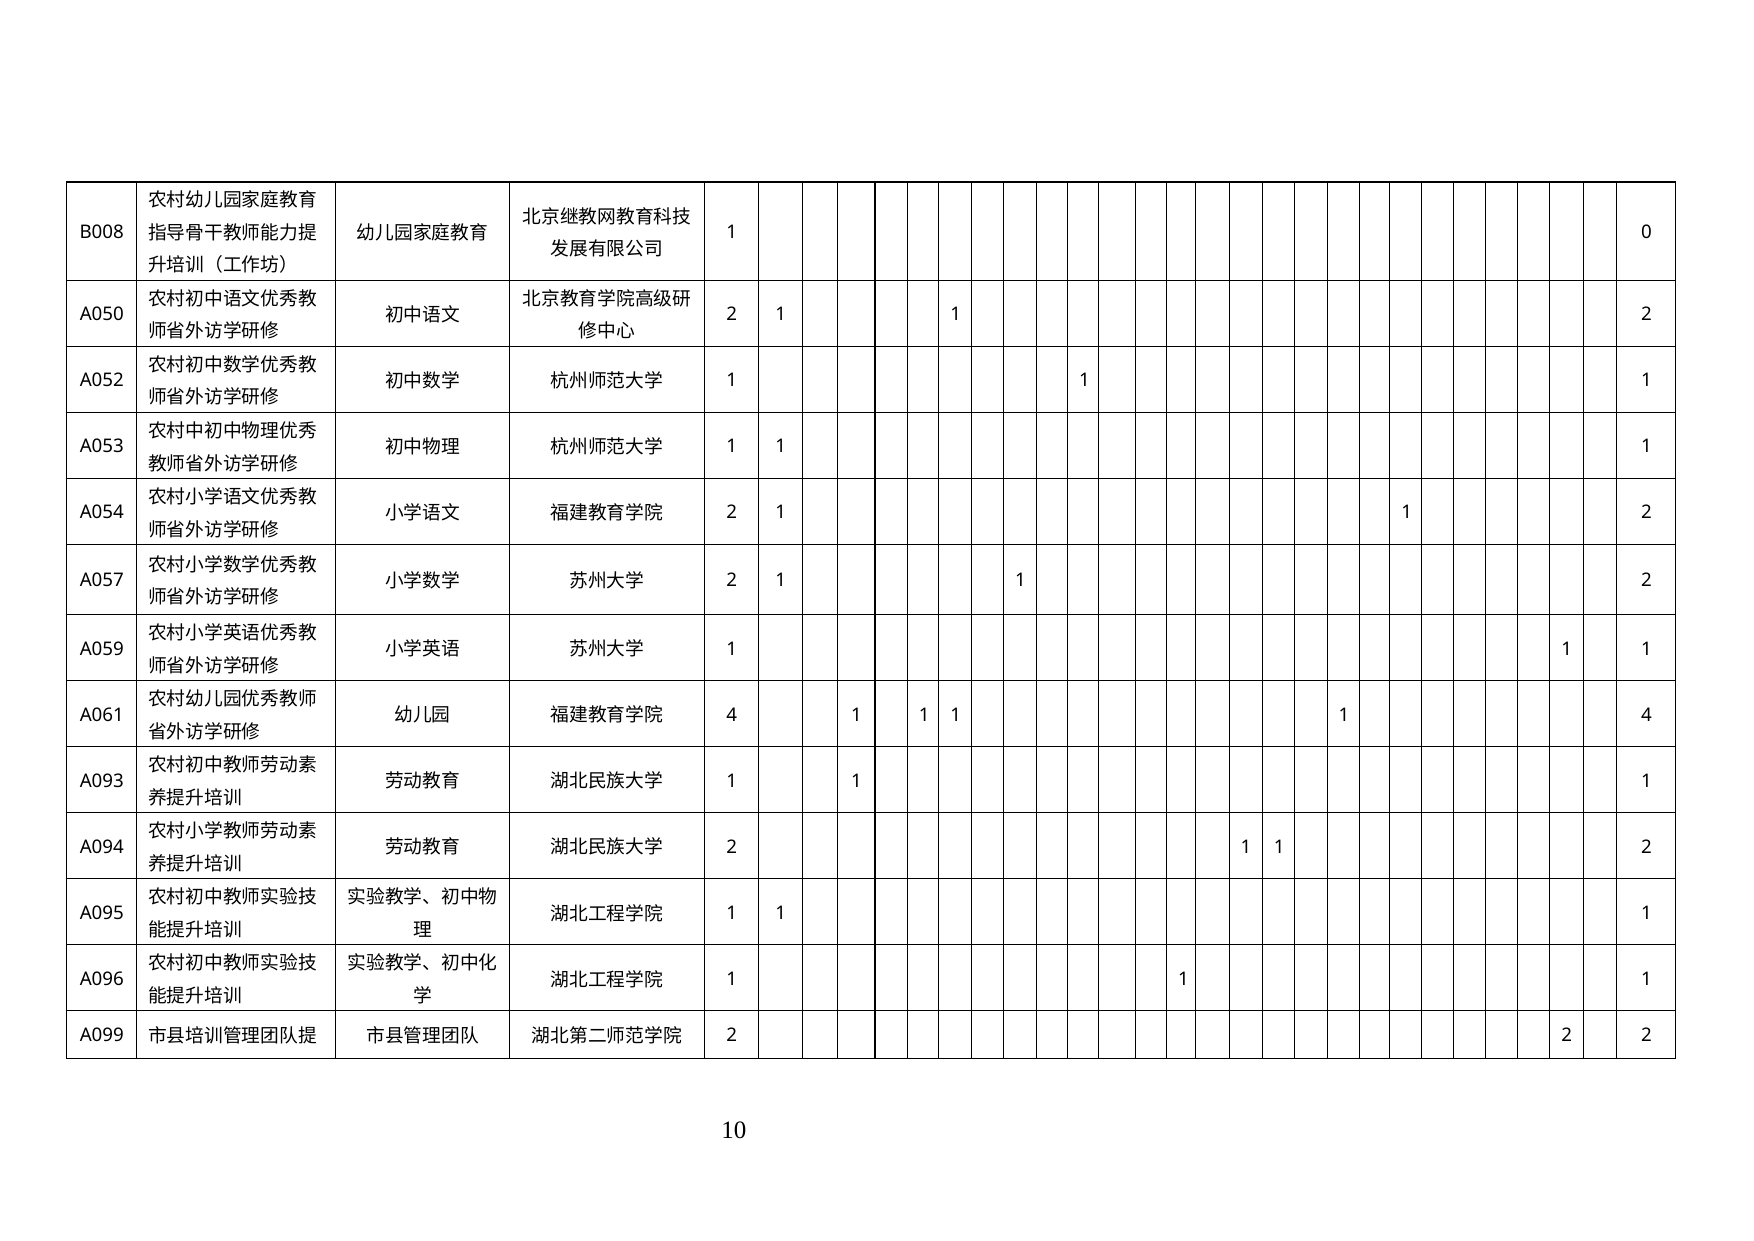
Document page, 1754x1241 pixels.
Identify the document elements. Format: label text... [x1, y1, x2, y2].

table_cell 1 [705, 747, 758, 812]
table_cell [1037, 615, 1067, 680]
table_cell [1584, 183, 1616, 280]
table_cell [1099, 347, 1135, 412]
table_cell 劳动教育 [336, 813, 509, 878]
table_cell [838, 813, 874, 878]
table_cell [1167, 479, 1195, 544]
table_cell 2 [705, 479, 758, 544]
table_cell [1518, 681, 1549, 746]
table_cell [1196, 479, 1229, 544]
table_cell A094 [67, 813, 136, 878]
table_cell [1263, 479, 1294, 544]
table_cell 幼儿园家庭教育 [336, 183, 509, 280]
table_cell [1230, 945, 1262, 1010]
table_cell [1518, 747, 1549, 812]
table_cell 农村中初中物理优秀教师省外访学研修 [137, 413, 335, 478]
table_cell 1 [1263, 813, 1294, 878]
table_cell 农村小学教师劳动素养提升培训 [137, 813, 335, 878]
table_cell [1550, 945, 1583, 1010]
table_cell [1263, 945, 1294, 1010]
table_cell 1 [705, 879, 758, 944]
table_cell [1328, 545, 1359, 614]
table_cell [1037, 879, 1067, 944]
table_cell [1230, 747, 1262, 812]
table_cell [1004, 681, 1036, 746]
table_cell 农村初中语文优秀教师省外访学研修 [137, 281, 335, 346]
table_cell [1584, 945, 1616, 1010]
table_cell [1518, 945, 1549, 1010]
table_cell [1004, 183, 1036, 280]
table_cell [1584, 747, 1616, 812]
table_cell [939, 183, 971, 280]
table_cell [1136, 681, 1166, 746]
table_cell [1454, 813, 1485, 878]
table_cell 湖北民族大学 [510, 747, 704, 812]
table_cell [939, 945, 971, 1010]
table_cell [1068, 747, 1098, 812]
table_cell [1486, 183, 1517, 280]
table_cell [1360, 813, 1389, 878]
table_cell [908, 879, 938, 944]
table_cell [1295, 413, 1327, 478]
table_cell 杭州师范大学 [510, 347, 704, 412]
table_cell [1099, 183, 1135, 280]
table_cell [1068, 183, 1098, 280]
table_cell [1550, 413, 1583, 478]
table_cell [908, 615, 938, 680]
table_cell 市县培训管理团队提升研修 [137, 1011, 335, 1058]
table_cell [1295, 281, 1327, 346]
table_cell [1422, 183, 1453, 280]
table_cell [1295, 615, 1327, 680]
table_cell [1167, 615, 1195, 680]
table_cell [1518, 413, 1549, 478]
table_cell [1263, 347, 1294, 412]
table_cell [1295, 681, 1327, 746]
table_cell [1295, 879, 1327, 944]
table_cell [1584, 545, 1616, 614]
table_cell [1099, 747, 1135, 812]
table_cell [1454, 945, 1485, 1010]
table_cell [1422, 681, 1453, 746]
table_cell 1 [1617, 945, 1675, 1010]
table_cell [1068, 813, 1098, 878]
table_cell [1518, 615, 1549, 680]
table_cell 幼儿园 [336, 681, 509, 746]
table_cell [1486, 747, 1517, 812]
table_cell [1037, 281, 1067, 346]
table_cell [1167, 813, 1195, 878]
table_cell [1196, 615, 1229, 680]
table_cell 小学英语 [336, 615, 509, 680]
table_cell [1328, 413, 1359, 478]
table_cell [1196, 879, 1229, 944]
table_cell [1167, 879, 1195, 944]
table_cell A061 [67, 681, 136, 746]
table_cell 1 [1328, 681, 1359, 746]
table_cell [1454, 1011, 1485, 1058]
table_cell [759, 945, 802, 1010]
table_cell 1 [1617, 747, 1675, 812]
table_cell [1454, 281, 1485, 346]
table_cell [1422, 1011, 1453, 1058]
table_cell 4 [1617, 681, 1675, 746]
table_cell [1295, 183, 1327, 280]
table_cell 苏州大学 [510, 545, 704, 614]
table_cell [1584, 813, 1616, 878]
table_cell 1 [705, 945, 758, 1010]
table_cell [803, 1011, 837, 1058]
table_cell 1 [759, 413, 802, 478]
table_cell [1518, 1011, 1549, 1058]
table_cell [1196, 813, 1229, 878]
table_cell [939, 747, 971, 812]
table_cell 2 [705, 813, 758, 878]
table_cell [1390, 347, 1421, 412]
table_cell [939, 413, 971, 478]
table_cell [759, 747, 802, 812]
table_cell [838, 879, 874, 944]
table_cell [1390, 281, 1421, 346]
table_cell [972, 347, 1003, 412]
table_cell [803, 545, 837, 614]
table_cell [1037, 813, 1067, 878]
table_cell [972, 479, 1003, 544]
table_cell 实验教学、初中化学 [336, 945, 509, 1010]
table_cell [1099, 813, 1135, 878]
table_cell [803, 945, 837, 1010]
table_cell [1390, 183, 1421, 280]
table_cell [908, 747, 938, 812]
table_cell [1068, 681, 1098, 746]
table_cell [939, 813, 971, 878]
table_cell [759, 813, 802, 878]
table_cell 1 [838, 681, 874, 746]
table_cell 小学语文 [336, 479, 509, 544]
table_cell [1167, 1011, 1195, 1058]
table_cell [1263, 1011, 1294, 1058]
table_cell 小学数学 [336, 545, 509, 614]
table_cell [1099, 945, 1135, 1010]
table_cell [908, 281, 938, 346]
table_cell 福建教育学院 [510, 681, 704, 746]
table_cell 1 [939, 281, 971, 346]
table_cell [1550, 545, 1583, 614]
table_cell [1422, 413, 1453, 478]
table_cell 1 [1390, 479, 1421, 544]
table_cell [1550, 747, 1583, 812]
table_cell 1 [838, 747, 874, 812]
table_cell A052 [67, 347, 136, 412]
table_cell [1167, 681, 1195, 746]
table_cell [1328, 479, 1359, 544]
table_cell [1422, 479, 1453, 544]
table_cell 2 [1617, 545, 1675, 614]
table_cell [1136, 347, 1166, 412]
table_cell [972, 545, 1003, 614]
table_cell 2 [1617, 281, 1675, 346]
table_cell [1167, 347, 1195, 412]
table_cell 初中物理 [336, 413, 509, 478]
table_cell [1004, 479, 1036, 544]
table_cell [803, 347, 837, 412]
table_cell [1004, 413, 1036, 478]
table_cell [1230, 615, 1262, 680]
table_cell [1136, 945, 1166, 1010]
table_cell 1 [759, 479, 802, 544]
table_cell [1518, 347, 1549, 412]
table_cell [1390, 615, 1421, 680]
table_cell [803, 413, 837, 478]
table_cell [1167, 747, 1195, 812]
table_cell [1486, 813, 1517, 878]
table_cell 农村小学英语优秀教师省外访学研修 [137, 615, 335, 680]
table_cell 农村初中数学优秀教师省外访学研修 [137, 347, 335, 412]
table_cell [1230, 347, 1262, 412]
table_cell [759, 615, 802, 680]
table_cell [1360, 479, 1389, 544]
table_cell 劳动教育 [336, 747, 509, 812]
table_cell [1422, 879, 1453, 944]
table_cell A054 [67, 479, 136, 544]
table_cell [1360, 347, 1389, 412]
table_cell [803, 479, 837, 544]
table_cell [1037, 1011, 1067, 1058]
table_cell [1328, 879, 1359, 944]
table_cell [1196, 281, 1229, 346]
table_cell [1196, 1011, 1229, 1058]
table_cell [1230, 183, 1262, 280]
table_cell [1037, 945, 1067, 1010]
table_cell [1454, 183, 1485, 280]
table_cell [1518, 879, 1549, 944]
table_cell [1328, 1011, 1359, 1058]
table_cell [1584, 479, 1616, 544]
table_cell [1584, 1011, 1616, 1058]
table_cell [1584, 413, 1616, 478]
table_cell 北京教育学院高级研修中心 [510, 281, 704, 346]
table_cell [1390, 545, 1421, 614]
table_cell 1 [1617, 615, 1675, 680]
table_cell 农村幼儿园优秀教师省外访学研修 [137, 681, 335, 746]
table_cell 1 [1004, 545, 1036, 614]
table_cell [1295, 347, 1327, 412]
table_cell [1486, 879, 1517, 944]
table_cell [939, 479, 971, 544]
table_cell [1328, 183, 1359, 280]
table_cell [1550, 183, 1583, 280]
table_cell [1295, 1011, 1327, 1058]
table_cell [1099, 681, 1135, 746]
table_cell [1328, 945, 1359, 1010]
table_cell [1295, 747, 1327, 812]
table_cell [1390, 879, 1421, 944]
table_cell [972, 615, 1003, 680]
table_cell [1263, 747, 1294, 812]
table_cell [1390, 945, 1421, 1010]
table_cell [972, 813, 1003, 878]
table_cell [1099, 615, 1135, 680]
table_cell [1068, 545, 1098, 614]
table_cell [803, 747, 837, 812]
table_cell [1068, 479, 1098, 544]
table_cell [759, 183, 802, 280]
table_cell [1422, 545, 1453, 614]
table_cell [1454, 681, 1485, 746]
table_cell 北京继教网教育科技发展有限公司 [510, 183, 704, 280]
table_cell 农村幼儿园家庭教育指导骨干教师能力提升培训（工作坊） [137, 183, 335, 280]
table_cell [1486, 347, 1517, 412]
table_cell [1263, 615, 1294, 680]
table_cell [1136, 545, 1166, 614]
table_cell [1295, 945, 1327, 1010]
table_cell [1550, 479, 1583, 544]
table_cell 1 [759, 545, 802, 614]
table_cell [1004, 1011, 1036, 1058]
table_cell [803, 183, 837, 280]
table_cell [1230, 479, 1262, 544]
table_cell A059 [67, 615, 136, 680]
table_cell [1196, 545, 1229, 614]
table_cell [838, 945, 874, 1010]
table_cell 1 [1230, 813, 1262, 878]
table_cell [1068, 413, 1098, 478]
table_cell [838, 1011, 874, 1058]
table_cell [876, 681, 907, 746]
table_cell [1360, 545, 1389, 614]
table_cell 1 [705, 183, 758, 280]
table_cell [1196, 945, 1229, 1010]
table_cell [876, 747, 907, 812]
table_cell [1068, 281, 1098, 346]
table_cell [1486, 281, 1517, 346]
table_cell [1230, 1011, 1262, 1058]
table_cell [876, 281, 907, 346]
table_cell [1230, 879, 1262, 944]
table_cell [908, 413, 938, 478]
table_cell [1390, 1011, 1421, 1058]
table_cell [1486, 545, 1517, 614]
table_cell [1422, 945, 1453, 1010]
table_cell [1584, 347, 1616, 412]
table_cell [1196, 681, 1229, 746]
table_cell [1390, 413, 1421, 478]
table_cell [1099, 413, 1135, 478]
table_cell [1230, 681, 1262, 746]
table_cell [1167, 281, 1195, 346]
table_cell B008 [67, 183, 136, 280]
table_cell [1196, 747, 1229, 812]
table_cell [803, 615, 837, 680]
table_cell [939, 545, 971, 614]
table_cell 1 [939, 681, 971, 746]
table_cell 初中语文 [336, 281, 509, 346]
table_cell 1 [1167, 945, 1195, 1010]
table_cell [1068, 945, 1098, 1010]
table_cell [838, 615, 874, 680]
table_cell 2 [1617, 813, 1675, 878]
table_cell [1550, 681, 1583, 746]
table_cell [1486, 615, 1517, 680]
table_cell [1360, 413, 1389, 478]
table_cell [1360, 945, 1389, 1010]
table_cell A096 [67, 945, 136, 1010]
table_cell [1037, 747, 1067, 812]
table_cell [1263, 545, 1294, 614]
table_cell [1263, 281, 1294, 346]
table_cell [1486, 1011, 1517, 1058]
table_cell 1 [1617, 879, 1675, 944]
table_cell [1196, 347, 1229, 412]
table_cell [838, 413, 874, 478]
table_cell [939, 615, 971, 680]
table_cell [876, 183, 907, 280]
table_cell [1004, 615, 1036, 680]
table_cell [1422, 281, 1453, 346]
table_cell [1422, 615, 1453, 680]
table_cell [1360, 615, 1389, 680]
table_cell [1136, 1011, 1166, 1058]
table_cell 1 [1550, 615, 1583, 680]
table_cell [876, 347, 907, 412]
table_cell [1422, 347, 1453, 412]
table_cell [1454, 347, 1485, 412]
table_cell [1136, 747, 1166, 812]
table_cell [939, 347, 971, 412]
table_cell [876, 479, 907, 544]
table_cell [1518, 281, 1549, 346]
table_cell 1 [1617, 347, 1675, 412]
table_cell [1004, 281, 1036, 346]
table_cell [1136, 813, 1166, 878]
table_cell 湖北工程学院 [510, 945, 704, 1010]
table_cell [1550, 813, 1583, 878]
table_cell [972, 1011, 1003, 1058]
table_cell [1422, 747, 1453, 812]
table_cell [1584, 681, 1616, 746]
table_cell 1 [759, 879, 802, 944]
table_cell [876, 615, 907, 680]
table_cell 2 [1550, 1011, 1583, 1058]
table_cell [1004, 813, 1036, 878]
table_cell [1518, 183, 1549, 280]
table_cell 市县管理团队 [336, 1011, 509, 1058]
table_cell [1390, 813, 1421, 878]
table_cell 1 [705, 413, 758, 478]
table_cell [838, 479, 874, 544]
table_cell [908, 545, 938, 614]
table_cell [1550, 347, 1583, 412]
table_cell [1263, 681, 1294, 746]
table_cell 2 [705, 545, 758, 614]
table_cell [1004, 945, 1036, 1010]
table_cell 农村初中教师实验技能提升培训 [137, 945, 335, 1010]
table_cell [1486, 479, 1517, 544]
table_cell [1360, 747, 1389, 812]
table_cell [972, 183, 1003, 280]
table_cell [1136, 615, 1166, 680]
table_cell [1037, 545, 1067, 614]
table_cell [908, 1011, 938, 1058]
table_cell A053 [67, 413, 136, 478]
table_cell [803, 813, 837, 878]
table_cell [908, 479, 938, 544]
table_cell [972, 281, 1003, 346]
table_cell [1037, 413, 1067, 478]
table_cell 初中数学 [336, 347, 509, 412]
table_cell [803, 281, 837, 346]
table_cell [1584, 281, 1616, 346]
table_cell [1584, 879, 1616, 944]
table_cell 湖北工程学院 [510, 879, 704, 944]
table_cell 杭州师范大学 [510, 413, 704, 478]
table_cell [1037, 479, 1067, 544]
table_cell 1 [1068, 347, 1098, 412]
table_cell [1068, 879, 1098, 944]
table_cell [838, 281, 874, 346]
table_cell [908, 183, 938, 280]
table_cell [939, 1011, 971, 1058]
table_cell 实验教学、初中物理 [336, 879, 509, 944]
table_cell [1263, 183, 1294, 280]
table_cell 2 [705, 1011, 758, 1058]
table_cell 4 [705, 681, 758, 746]
table_cell [1068, 1011, 1098, 1058]
table_cell [1328, 281, 1359, 346]
table_cell [908, 945, 938, 1010]
table_cell 苏州大学 [510, 615, 704, 680]
table_cell 2 [1617, 1011, 1675, 1058]
table_cell [1037, 183, 1067, 280]
table_cell [1390, 681, 1421, 746]
table_cell [759, 1011, 802, 1058]
table_cell [972, 879, 1003, 944]
table_cell [1167, 413, 1195, 478]
table_cell [1390, 747, 1421, 812]
table_cell [838, 545, 874, 614]
table_cell 1 [705, 615, 758, 680]
table_cell [838, 347, 874, 412]
table_cell [876, 413, 907, 478]
table_cell 农村初中教师劳动素养提升培训 [137, 747, 335, 812]
table_cell 农村初中教师实验技能提升培训 [137, 879, 335, 944]
table_cell 1 [759, 281, 802, 346]
table_cell [939, 879, 971, 944]
table_cell [972, 747, 1003, 812]
table_cell [1263, 879, 1294, 944]
table_cell [1230, 545, 1262, 614]
table_cell [1360, 281, 1389, 346]
table_cell [759, 347, 802, 412]
table_cell 农村小学语文优秀教师省外访学研修 [137, 479, 335, 544]
table_cell [1099, 545, 1135, 614]
table_cell A057 [67, 545, 136, 614]
table_cell [876, 1011, 907, 1058]
table_cell [1136, 479, 1166, 544]
table_cell A095 [67, 879, 136, 944]
table_cell [1550, 281, 1583, 346]
table_cell [1230, 281, 1262, 346]
table_cell [1037, 681, 1067, 746]
table_cell [1136, 183, 1166, 280]
table_cell [1263, 413, 1294, 478]
table_cell [838, 183, 874, 280]
table_cell [1037, 347, 1067, 412]
table_cell 1 [705, 347, 758, 412]
table_cell [972, 945, 1003, 1010]
table_cell [1136, 879, 1166, 944]
table_cell [1328, 347, 1359, 412]
table_cell [1004, 747, 1036, 812]
table_cell [1454, 545, 1485, 614]
table_cell 农村小学数学优秀教师省外访学研修 [137, 545, 335, 614]
table_cell [876, 545, 907, 614]
table_cell [1584, 615, 1616, 680]
table_cell [1295, 545, 1327, 614]
table_cell 0 [1617, 183, 1675, 280]
table_cell 湖北民族大学 [510, 813, 704, 878]
table_cell [1360, 879, 1389, 944]
table_cell [1196, 413, 1229, 478]
table_cell [803, 681, 837, 746]
table_cell A099 [67, 1011, 136, 1058]
table_cell [803, 879, 837, 944]
table_cell [972, 681, 1003, 746]
table_cell [1518, 479, 1549, 544]
table_cell [1295, 813, 1327, 878]
table_cell A050 [67, 281, 136, 346]
table_cell [1550, 879, 1583, 944]
table_cell [1360, 1011, 1389, 1058]
table_cell [1360, 183, 1389, 280]
table_cell 1 [908, 681, 938, 746]
table_cell [1360, 681, 1389, 746]
table_cell [1518, 813, 1549, 878]
table_cell [1486, 945, 1517, 1010]
table_cell [1136, 413, 1166, 478]
table_cell [908, 813, 938, 878]
table_cell [1099, 479, 1135, 544]
table_cell [1099, 879, 1135, 944]
table_cell [1454, 413, 1485, 478]
table_cell [1518, 545, 1549, 614]
table_cell 2 [1617, 479, 1675, 544]
table_cell A093 [67, 747, 136, 812]
table_cell [1328, 747, 1359, 812]
table_cell 福建教育学院 [510, 479, 704, 544]
table_cell [1328, 615, 1359, 680]
table_cell [759, 681, 802, 746]
table_cell [876, 879, 907, 944]
table_cell [1230, 413, 1262, 478]
table_cell 2 [705, 281, 758, 346]
table_cell [1454, 479, 1485, 544]
table_cell [1422, 813, 1453, 878]
table_cell [1004, 879, 1036, 944]
table_cell [1099, 281, 1135, 346]
table_cell [1167, 183, 1195, 280]
table_cell [1068, 615, 1098, 680]
table_cell [908, 347, 938, 412]
table_cell [876, 813, 907, 878]
table_cell [1486, 681, 1517, 746]
table_cell [1454, 879, 1485, 944]
table_cell [1004, 347, 1036, 412]
table_cell 湖北第二师范学院 [510, 1011, 704, 1058]
table_cell [1486, 413, 1517, 478]
table_cell 1 [1617, 413, 1675, 478]
table_cell [1295, 479, 1327, 544]
table_cell [876, 945, 907, 1010]
table_cell [1167, 545, 1195, 614]
table_cell [1454, 615, 1485, 680]
table_cell [1328, 813, 1359, 878]
table_cell [1136, 281, 1166, 346]
table_cell [972, 413, 1003, 478]
table_cell [1454, 747, 1485, 812]
table_cell [1099, 1011, 1135, 1058]
table_cell [1196, 183, 1229, 280]
